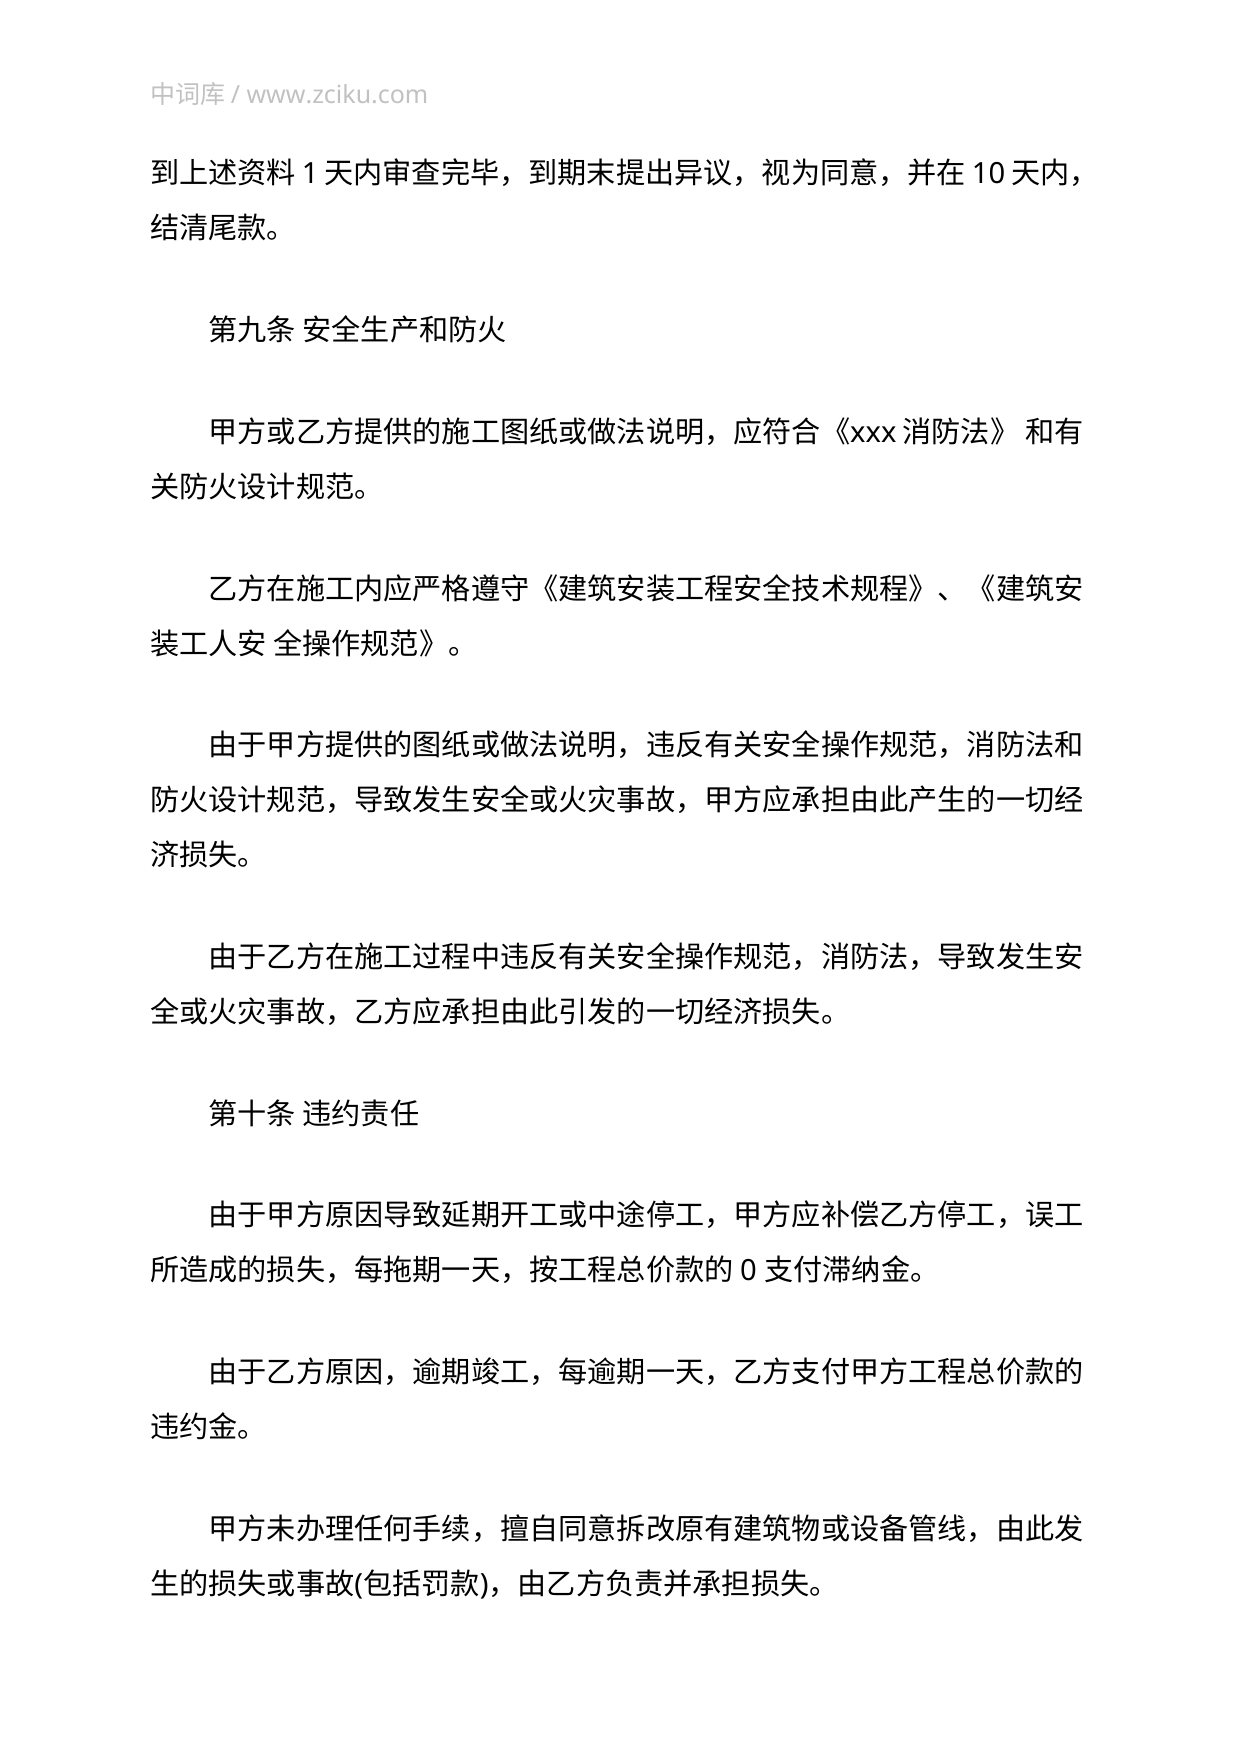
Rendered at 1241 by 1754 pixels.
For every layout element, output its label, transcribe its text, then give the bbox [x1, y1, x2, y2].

text 第九条 安全生产和防火 [150, 307, 1090, 349]
text 甲方或乙方提供的施工图纸或做法说明，应符合《xxx消防法》 和有关防火设计规范。 [150, 408, 1090, 506]
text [150, 150, 1090, 247]
text 第十条 违约责任 [150, 1090, 1090, 1132]
text 由于乙方原因，逾期竣工，每逾期一天，乙方支付甲方工程总价款的 违约金。 [150, 1349, 1090, 1446]
text 由于甲方原因导致延期开工或中途停工，甲方应补偿乙方停工，误工所造成的损失，每拖期一天，按工程总价款的 0 支付滞纳金。 [150, 1192, 1090, 1289]
text 由于乙方在施工过程中违反有关安全操作规范，消防法，导致发生安全或火灾事故，乙方应承担由此引发的一切经济损失。 [150, 933, 1090, 1031]
text 乙方在施工内应严格遵守《建筑安装工程安全技术规程》、《建筑安装工人安 全操作规范》。 [150, 565, 1090, 662]
text 由于甲方提供的图纸或做法说明，违反有关安全操作规范，消防法和防火设计规范，导致发生安全或火灾事故，甲方应承担由此产生的一切经济损失。 [150, 722, 1090, 874]
text 甲方未办理任何手续，擅自同意拆改原有建筑物或设备管线，由此发生的损失或事故(包括罚款)，由乙方负责并承担损失。 [150, 1506, 1090, 1603]
